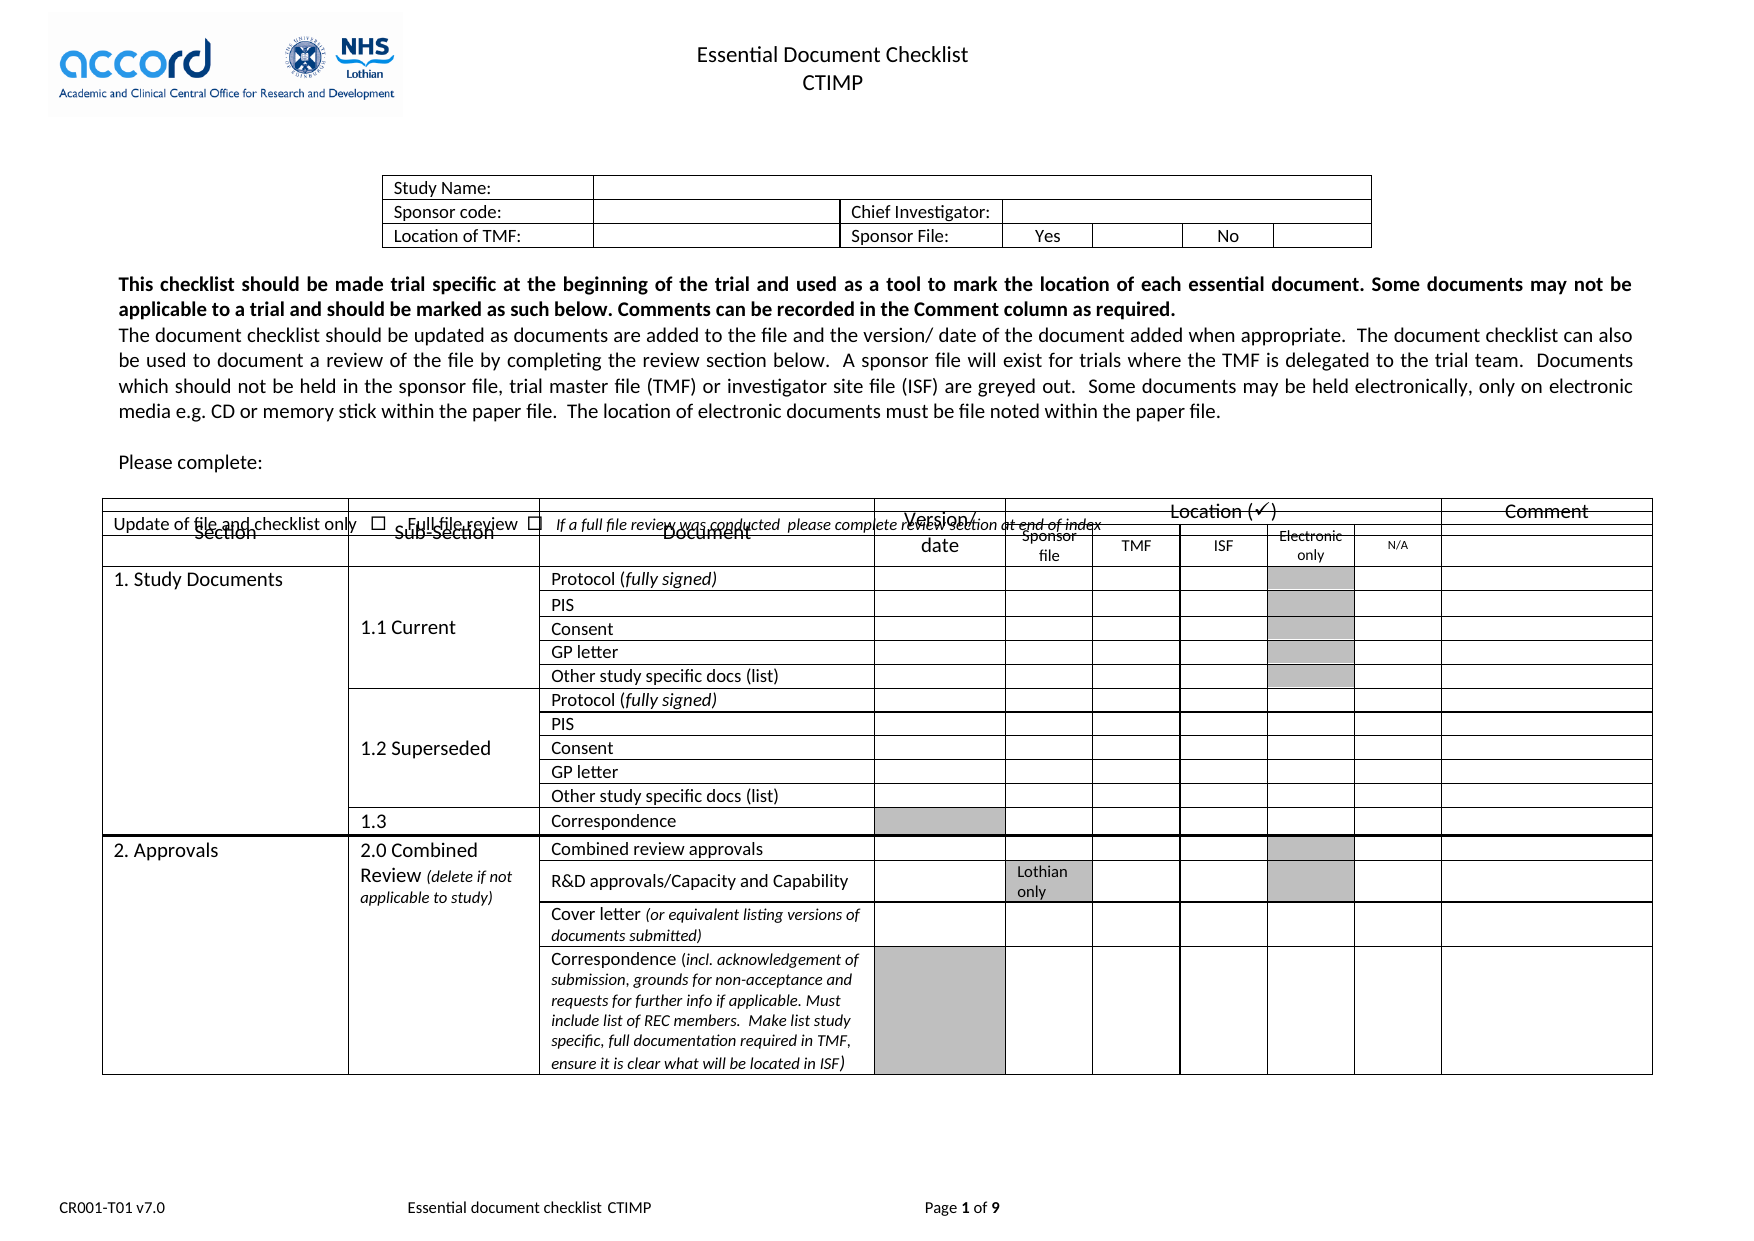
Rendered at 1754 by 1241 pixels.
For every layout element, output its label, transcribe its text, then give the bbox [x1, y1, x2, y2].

table_cell [1181, 689, 1267, 711]
table_cell Sponsor File: [841, 224, 1002, 247]
table_cell [875, 903, 1005, 946]
table_cell [1355, 947, 1441, 1074]
table_header Study Name: [383, 176, 593, 199]
table_cell [1181, 641, 1267, 663]
table_cell [1181, 591, 1267, 616]
table_cell [1093, 784, 1179, 807]
table_cell Other study specific docs (list) [540, 784, 874, 807]
table_cell [1181, 617, 1267, 639]
table_cell GP letter [540, 760, 874, 783]
table_cell [1006, 903, 1092, 946]
table_cell [1268, 567, 1354, 589]
text Please complete: [118, 449, 1636, 474]
table_cell [1093, 567, 1179, 589]
table_cell Location of TMF: [383, 224, 593, 247]
table_cell Sponsor file [1006, 536, 1092, 566]
table_cell [1355, 736, 1441, 759]
table_header Section [103, 536, 348, 566]
table_cell [1093, 736, 1179, 759]
table_cell [1355, 591, 1441, 616]
table_cell [1442, 736, 1652, 759]
table_cell [1093, 665, 1179, 687]
table_cell Protocol (fully signed) [540, 567, 874, 589]
table_cell [1006, 665, 1092, 687]
table_cell [1268, 837, 1354, 860]
table_cell [1355, 784, 1441, 807]
table_cell No [1183, 224, 1273, 247]
table_cell [1093, 903, 1179, 946]
table_cell [1268, 760, 1354, 783]
table_cell [594, 224, 839, 247]
table_cell [1181, 784, 1267, 807]
text The document checklist should be updated as documents are added to the file and the version/ date of the document added when appropriate. The document checklist can also be used to document a review of the file by completing the review section below. A sponsor file will exist for trials where the TMF is delegated to the trial team. Documents which should not be held in the sponsor file, trial master file (TMF) or investigator site file (ISF) are greyed out. Some documents may be held electronically, only on electronic media e.g. CD or memory stick within the paper file. The location of electronic documents must be file noted within the paper file. [118, 322, 1636, 424]
table_cell [1355, 760, 1441, 783]
table_cell [1093, 617, 1179, 639]
table_cell [875, 567, 1005, 589]
table_cell N/A [1355, 536, 1441, 566]
table_cell Other study specific docs (list) [540, 665, 874, 687]
table_cell [1442, 808, 1652, 834]
table_cell [1093, 947, 1179, 1074]
table_cell [1268, 641, 1354, 663]
table_cell [1442, 784, 1652, 807]
table_cell [1355, 837, 1441, 860]
table_cell [1268, 713, 1354, 735]
table_cell [875, 736, 1005, 759]
table_cell R&D approvals/Capacity and Capability [540, 861, 874, 901]
table_cell [1181, 808, 1267, 834]
table_cell [1355, 617, 1441, 639]
table_cell [1006, 617, 1092, 639]
table_cell [1355, 689, 1441, 711]
table_cell [1274, 224, 1371, 247]
table_cell [875, 784, 1005, 807]
table_cell [1093, 837, 1179, 860]
table_cell [1181, 903, 1267, 946]
table_cell [1355, 641, 1441, 663]
table_cell 2.0 Combined Review (delete if not applicable to study) [349, 837, 539, 1074]
table_cell TMF [1093, 536, 1179, 566]
table_cell GP letter [540, 641, 874, 663]
table_cell [1442, 837, 1652, 860]
table_cell Cover letter (or equivalent listing versions of documents submitted) [540, 903, 874, 946]
table_cell [1006, 713, 1092, 735]
table_cell [1003, 200, 1371, 223]
table_cell Correspondence (incl. acknowledgement of submission, grounds for non-acceptance and requests for further info if applicable. Must include list of REC members. Make list study specific, full documentation required in TMF, ensure it is clear what will be located in ISF) [540, 947, 874, 1074]
table_cell Correspondence [540, 808, 874, 834]
table_cell [1093, 591, 1179, 616]
table_cell ISF [1181, 536, 1267, 566]
table_cell Sponsor code: [383, 200, 593, 223]
table_cell [1442, 617, 1652, 639]
table_cell 1.3 [349, 808, 539, 834]
table_cell [875, 713, 1005, 735]
table_cell [1442, 567, 1652, 589]
table_cell [875, 591, 1005, 616]
table_cell Consent [540, 617, 874, 639]
table_cell 1.2 Superseded [349, 689, 539, 807]
table_cell [1181, 567, 1267, 589]
table_cell 2. Approvals [103, 837, 348, 1074]
table_cell [875, 861, 1005, 901]
table_cell 1.1 Current [349, 567, 539, 687]
table_cell [1442, 665, 1652, 687]
table_cell [1268, 591, 1354, 616]
text This checklist should be made trial specific at the beginning of the trial and used as a tool to mark the location of each essential document. Some documents may not be applicable to a trial and should be marked as such below. Comments can be recorded in the Comment column as required. [118, 271, 1636, 322]
table_cell [1442, 947, 1652, 1074]
table_cell [1181, 736, 1267, 759]
table_cell 1. Study Documents [103, 567, 348, 834]
table_cell [1093, 861, 1179, 901]
table_cell [1006, 784, 1092, 807]
table_cell [1268, 665, 1354, 687]
table_cell [1442, 713, 1652, 735]
table_cell [1181, 760, 1267, 783]
table_cell [1181, 665, 1267, 687]
table_cell [1442, 689, 1652, 711]
table_cell [1442, 903, 1652, 946]
table_cell [1093, 641, 1179, 663]
table_cell Yes [1003, 224, 1092, 247]
table_cell [1268, 861, 1354, 901]
table_cell [1006, 760, 1092, 783]
table_cell [1442, 861, 1652, 901]
table_cell [1006, 591, 1092, 616]
table_cell [1442, 641, 1652, 663]
table_cell Combined review approvals [540, 837, 874, 860]
table_cell [1093, 713, 1179, 735]
table_cell [1006, 837, 1092, 860]
table_cell [1355, 567, 1441, 589]
table_cell Consent [540, 736, 874, 759]
table_cell [875, 947, 1005, 1074]
table_cell [875, 760, 1005, 783]
table_cell [1006, 689, 1092, 711]
picture [46, 12, 403, 116]
table_cell [1268, 617, 1354, 639]
table_cell [1006, 567, 1092, 589]
table_cell [875, 837, 1005, 860]
table_cell [1181, 713, 1267, 735]
table_cell [1006, 808, 1092, 834]
table_cell [875, 808, 1005, 834]
table_cell [875, 689, 1005, 711]
table_cell [1355, 808, 1441, 834]
table_header Sub-Section [349, 536, 539, 566]
table_cell [1442, 591, 1652, 616]
table_cell [875, 665, 1005, 687]
table_cell PIS [540, 591, 874, 616]
table_cell [1093, 689, 1179, 711]
table_cell [1181, 947, 1267, 1074]
table_header Update of file and checklist only Full file review If a full file review was conducted please complete review section at end of index [103, 512, 1652, 535]
table_cell [1355, 861, 1441, 901]
table_cell [1006, 641, 1092, 663]
table_cell [1442, 760, 1652, 783]
table_cell [1355, 665, 1441, 687]
table_cell Lothian only [1006, 861, 1092, 901]
table_header [594, 176, 1371, 199]
table_cell [1355, 713, 1441, 735]
table_cell Chief Investigator: [841, 200, 1002, 223]
table_cell [1093, 808, 1179, 834]
table_cell [1268, 808, 1354, 834]
table_cell [1355, 903, 1441, 946]
table_cell [1268, 736, 1354, 759]
table_header Document [540, 536, 874, 566]
table_cell [1268, 689, 1354, 711]
table_header Version/ date [875, 536, 1005, 566]
table_cell [1268, 903, 1354, 946]
table_cell [1093, 760, 1179, 783]
table_cell [1093, 224, 1182, 247]
table_cell PIS [540, 713, 874, 735]
table_cell Protocol (fully signed) [540, 689, 874, 711]
table_cell [875, 641, 1005, 663]
table_cell [1006, 947, 1092, 1074]
table_cell [1006, 736, 1092, 759]
table_cell [875, 617, 1005, 639]
table_cell [1181, 861, 1267, 901]
table_cell [1268, 784, 1354, 807]
table_cell [1442, 536, 1652, 566]
table_cell Electronic only [1268, 536, 1354, 566]
table_cell [1181, 837, 1267, 860]
table_cell [1268, 947, 1354, 1074]
table_cell [594, 200, 839, 223]
